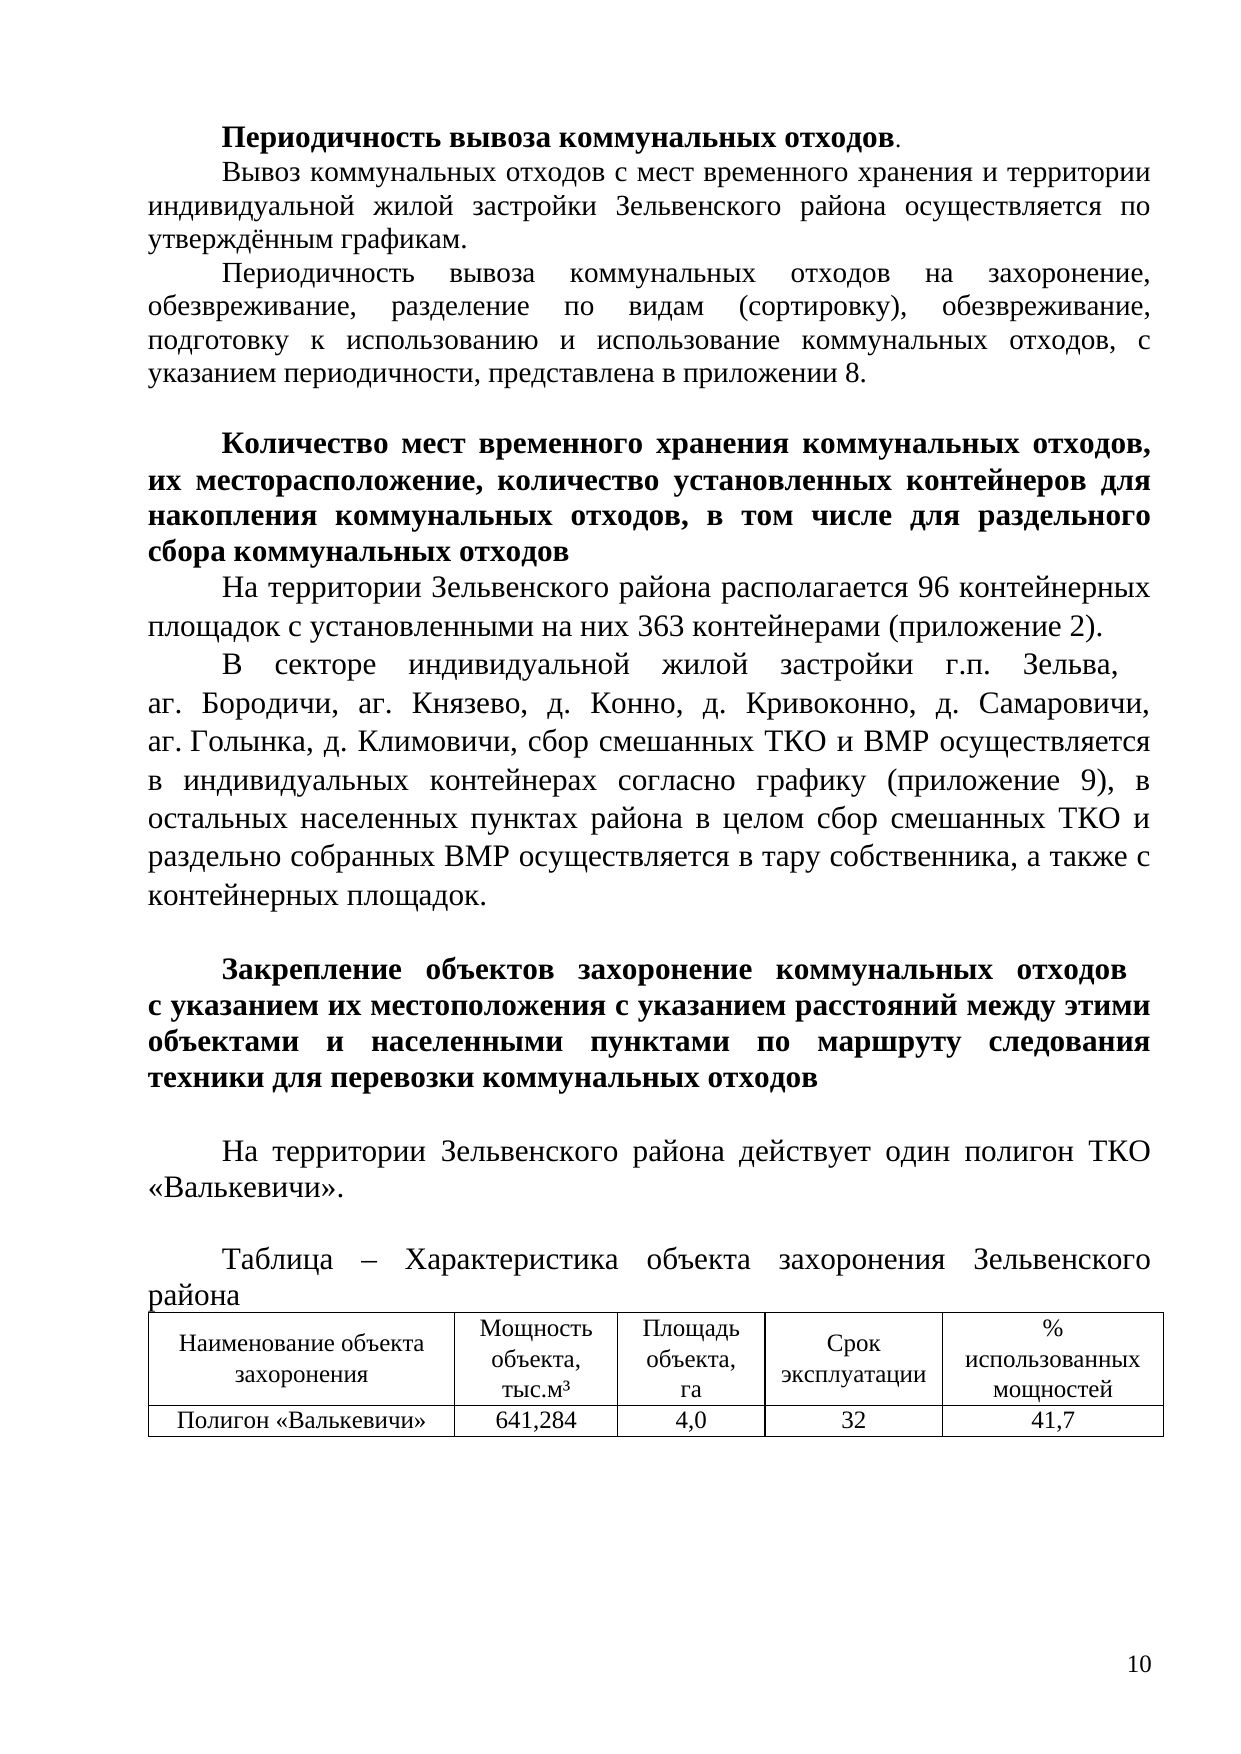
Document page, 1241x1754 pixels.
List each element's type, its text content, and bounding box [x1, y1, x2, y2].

text Закрепление объектов захоронение коммунальных отходов с указанием их местоположения с указанием расстояний между этими объектами и населенными пунктами по маршруту следования техники для перевозки коммунальных отходов [148, 950, 1152, 1094]
table_header Мощность объекта, тыс.м³ [455, 1313, 617, 1404]
text Периодичность вывоза коммунальных отходов. [148, 118, 1152, 154]
text Таблица – Характеристика объекта захоронения Зельвенского района [148, 1240, 1152, 1312]
table_cell 4,0 [618, 1406, 764, 1436]
table_header Наименование объекта захоронения [149, 1313, 454, 1404]
table_cell 41,7 [943, 1406, 1163, 1436]
table_header Площадь объекта, га [618, 1313, 764, 1404]
text На территории Зельвенского района действует один полигон ТКО «Валькевичи». [148, 1133, 1152, 1204]
text Периодичность вывоза коммунальных отходов на захоронение, обезвреживание, разделение по видам (сортировку), обезвреживание, подготовку к использованию и использование коммунальных отходов, с указанием периодичности, представлена в приложении 8. [148, 255, 1152, 389]
text Количество мест временного хранения коммунальных отходов, их месторасположение, количество установленных контейнеров для накопления коммунальных отходов, в том числе для раздельного сбора коммунальных отходов [148, 425, 1152, 568]
text На территории Зельвенского района располагается 96 контейнерных площадок с установленными на них 363 контейнерами (приложение 2). [148, 568, 1152, 643]
text В секторе индивидуальной жилой застройки г.п. Зельва, аг. Бородичи, аг. Князево, д. Конно, д. Кривоконно, д. Самаровичи, аг. Голынка, д. Климовичи, сбор смешанных ТКО и ВМР осуществляется в индивидуальных контейнерах согласно графику (приложение 9), в остальных населенных пунктах района в целом сбор смешанных ТКО и раздельно собранных ВМР осуществляется в тару собственника, а также с контейнерных площадок. [148, 645, 1152, 912]
table_cell Полигон «Валькевичи» [149, 1406, 454, 1436]
table_cell 641,284 [455, 1406, 617, 1436]
text Вывоз коммунальных отходов с мест временного хранения и территории индивидуальной жилой застройки Зельвенского района осуществляется по утверждённым графикам. [148, 154, 1152, 255]
table_cell 32 [766, 1406, 942, 1436]
table_header Срок эксплуатации [766, 1313, 942, 1404]
table_header % использованных мощностей [943, 1313, 1163, 1404]
